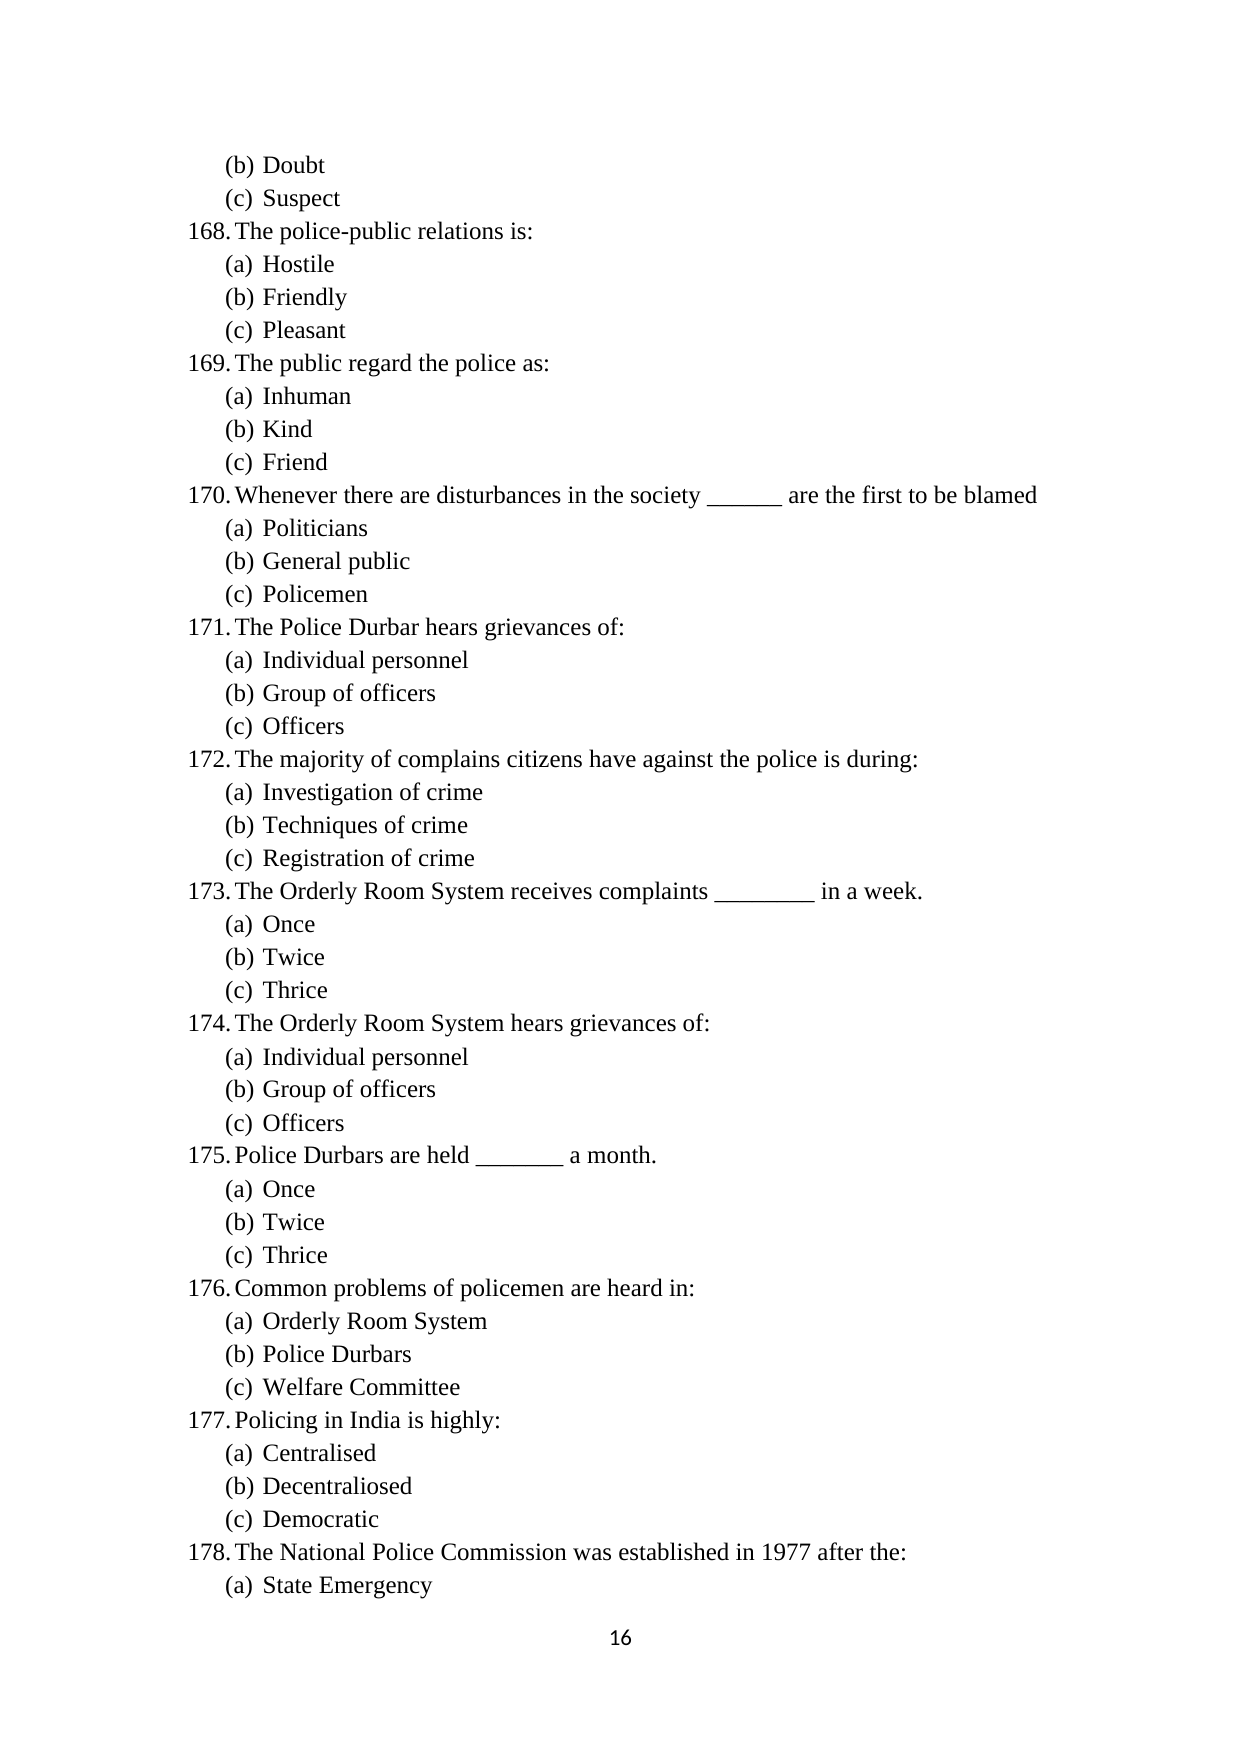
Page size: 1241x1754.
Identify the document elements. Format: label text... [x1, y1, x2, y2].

list Officers [225, 711, 1090, 740]
list Once [225, 909, 1090, 938]
list Group of officers [225, 1074, 1090, 1103]
list Officers [225, 1108, 1090, 1136]
list State Emergency [225, 1570, 1090, 1599]
list Kind [225, 414, 1090, 443]
list Suspect [225, 183, 1090, 212]
list Police Durbars are held _______ a month. [187, 1141, 1090, 1169]
list The Orderly Room System hears grievances of: [187, 1008, 1090, 1037]
list Inhuman [225, 381, 1090, 410]
list Politicians [225, 513, 1090, 542]
list Police Durbars [225, 1339, 1090, 1367]
list Common problems of policemen are heard in: [187, 1273, 1090, 1301]
list Techniques of crime [225, 810, 1090, 839]
list Thrice [225, 1240, 1090, 1268]
list Policing in India is highly: [187, 1405, 1090, 1433]
list The public regard the police as: [187, 348, 1090, 377]
list The Police Durbar hears grievances of: [187, 612, 1090, 641]
list Twice [225, 1207, 1090, 1235]
list Welfare Committee [225, 1372, 1090, 1401]
list Centralised [225, 1438, 1090, 1467]
list Doubt [225, 150, 1090, 179]
list Registration of crime [225, 843, 1090, 872]
list Whenever there are disturbances in the society ______ are the first to be blamed [187, 480, 1090, 509]
list Twice [225, 942, 1090, 971]
list Friend [225, 447, 1090, 476]
list Policemen [225, 579, 1090, 608]
list Individual personnel [225, 645, 1090, 674]
list The majority of complains citizens have against the police is during: [187, 744, 1090, 773]
list Group of officers [225, 678, 1090, 707]
list The Orderly Room System receives complaints ________ in a week. [187, 876, 1090, 905]
list Thrice [225, 976, 1090, 1004]
list Hostile [225, 249, 1090, 278]
list Once [225, 1174, 1090, 1202]
list Democratic [225, 1504, 1090, 1533]
list The police-public relations is: [187, 216, 1090, 245]
list Investigation of crime [225, 777, 1090, 806]
list Individual personnel [225, 1042, 1090, 1070]
list Decentraliosed [225, 1471, 1090, 1499]
list Friendly [225, 282, 1090, 311]
list General public [225, 546, 1090, 575]
list Orderly Room System [225, 1306, 1090, 1334]
list The National Police Commission was established in 1977 after the: [187, 1537, 1090, 1566]
list Pleasant [225, 315, 1090, 344]
